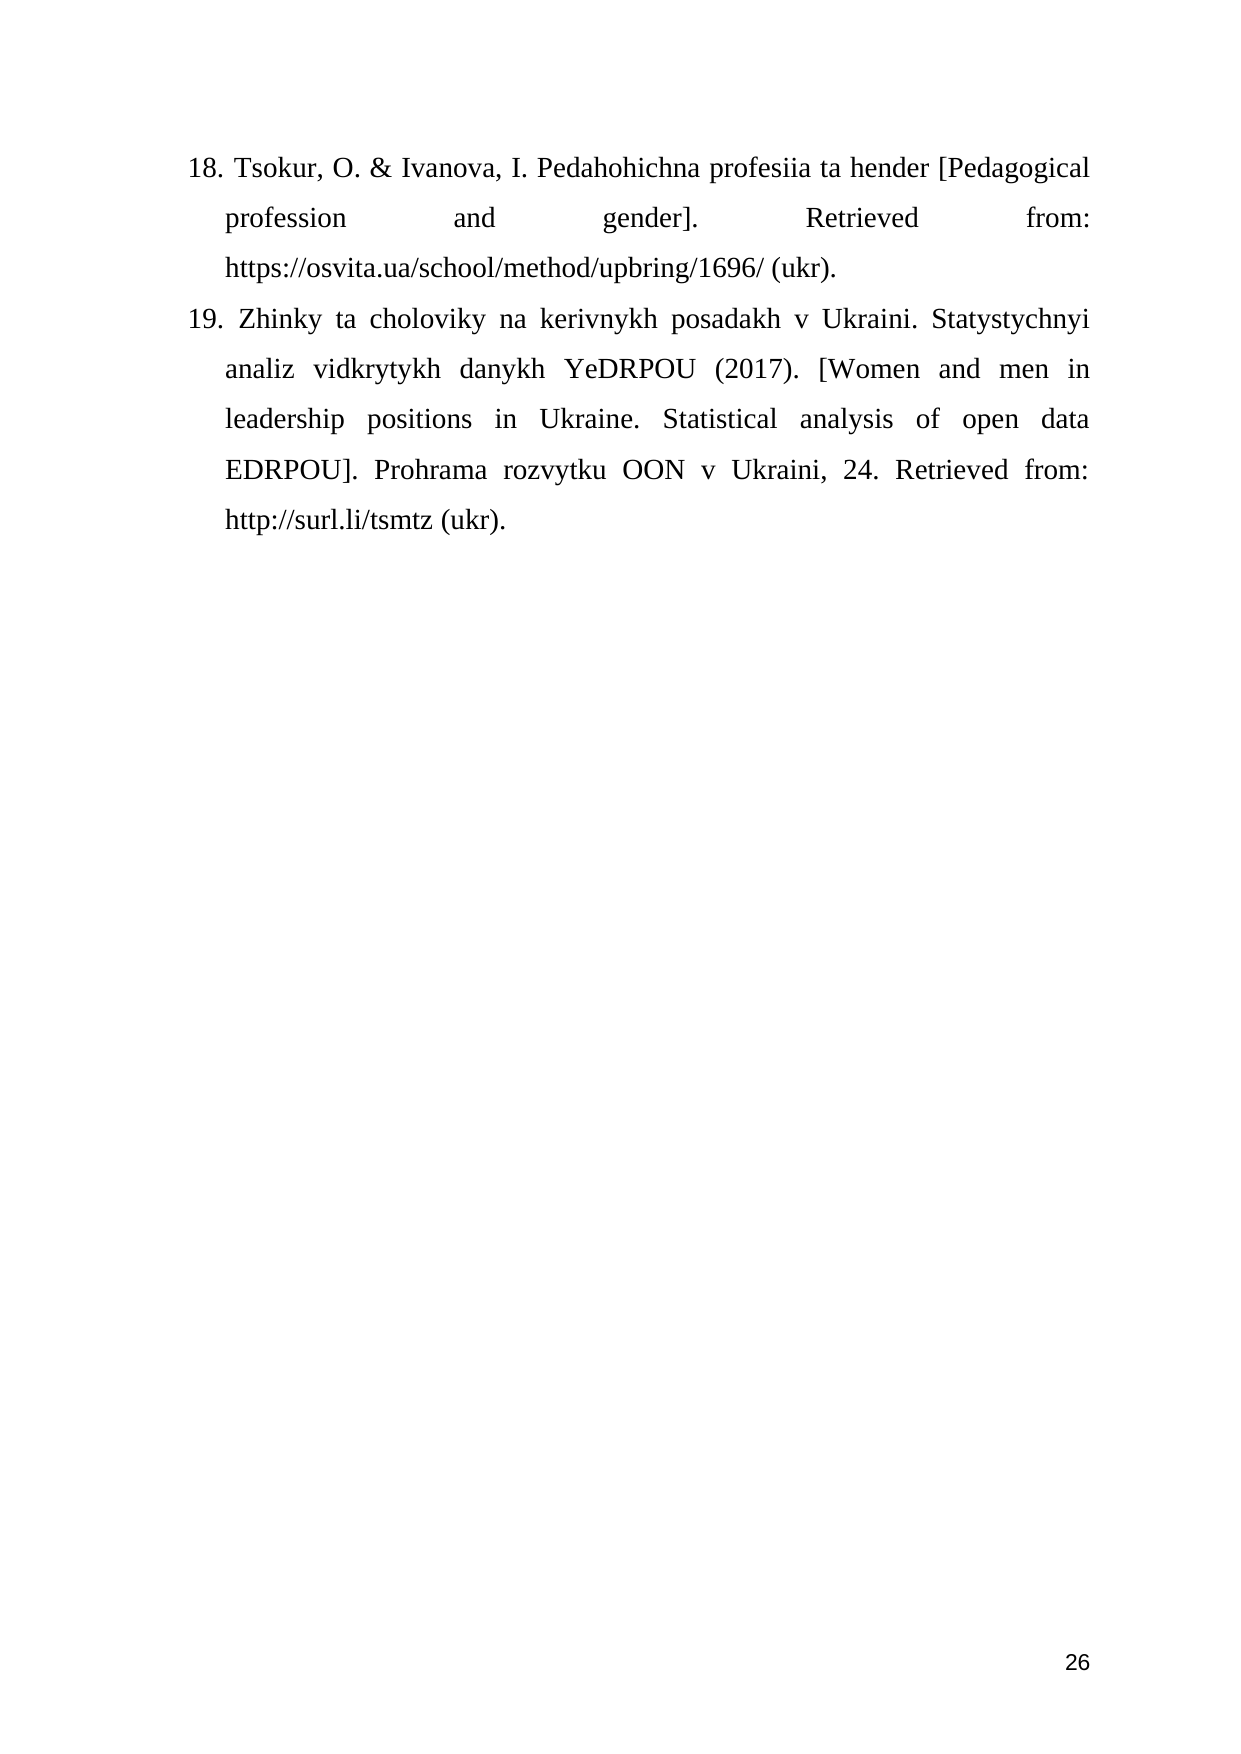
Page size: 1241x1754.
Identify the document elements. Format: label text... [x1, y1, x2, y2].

list Tsokur, O. & Ivanova, I. Pedahohichna profesiia ta hender [Pedagogical profession and gender]. Retrieved from: https://osvita.ua/school/method/upbring/1696/ (ukr). [187, 150, 1090, 284]
list Zhinky ta choloviky na kerivnykh posadakh v Ukraini. Statystychnyi analiz vidkrytykh danykh YeDRPOU (2017). [Women and men in leadership positions in Ukraine. Statistical analysis of open data EDRPOU]. Prohrama rozvytku OON v Ukraini, 24. Retrieved from: http://surl.li/tsmtz (ukr). [187, 301, 1090, 536]
